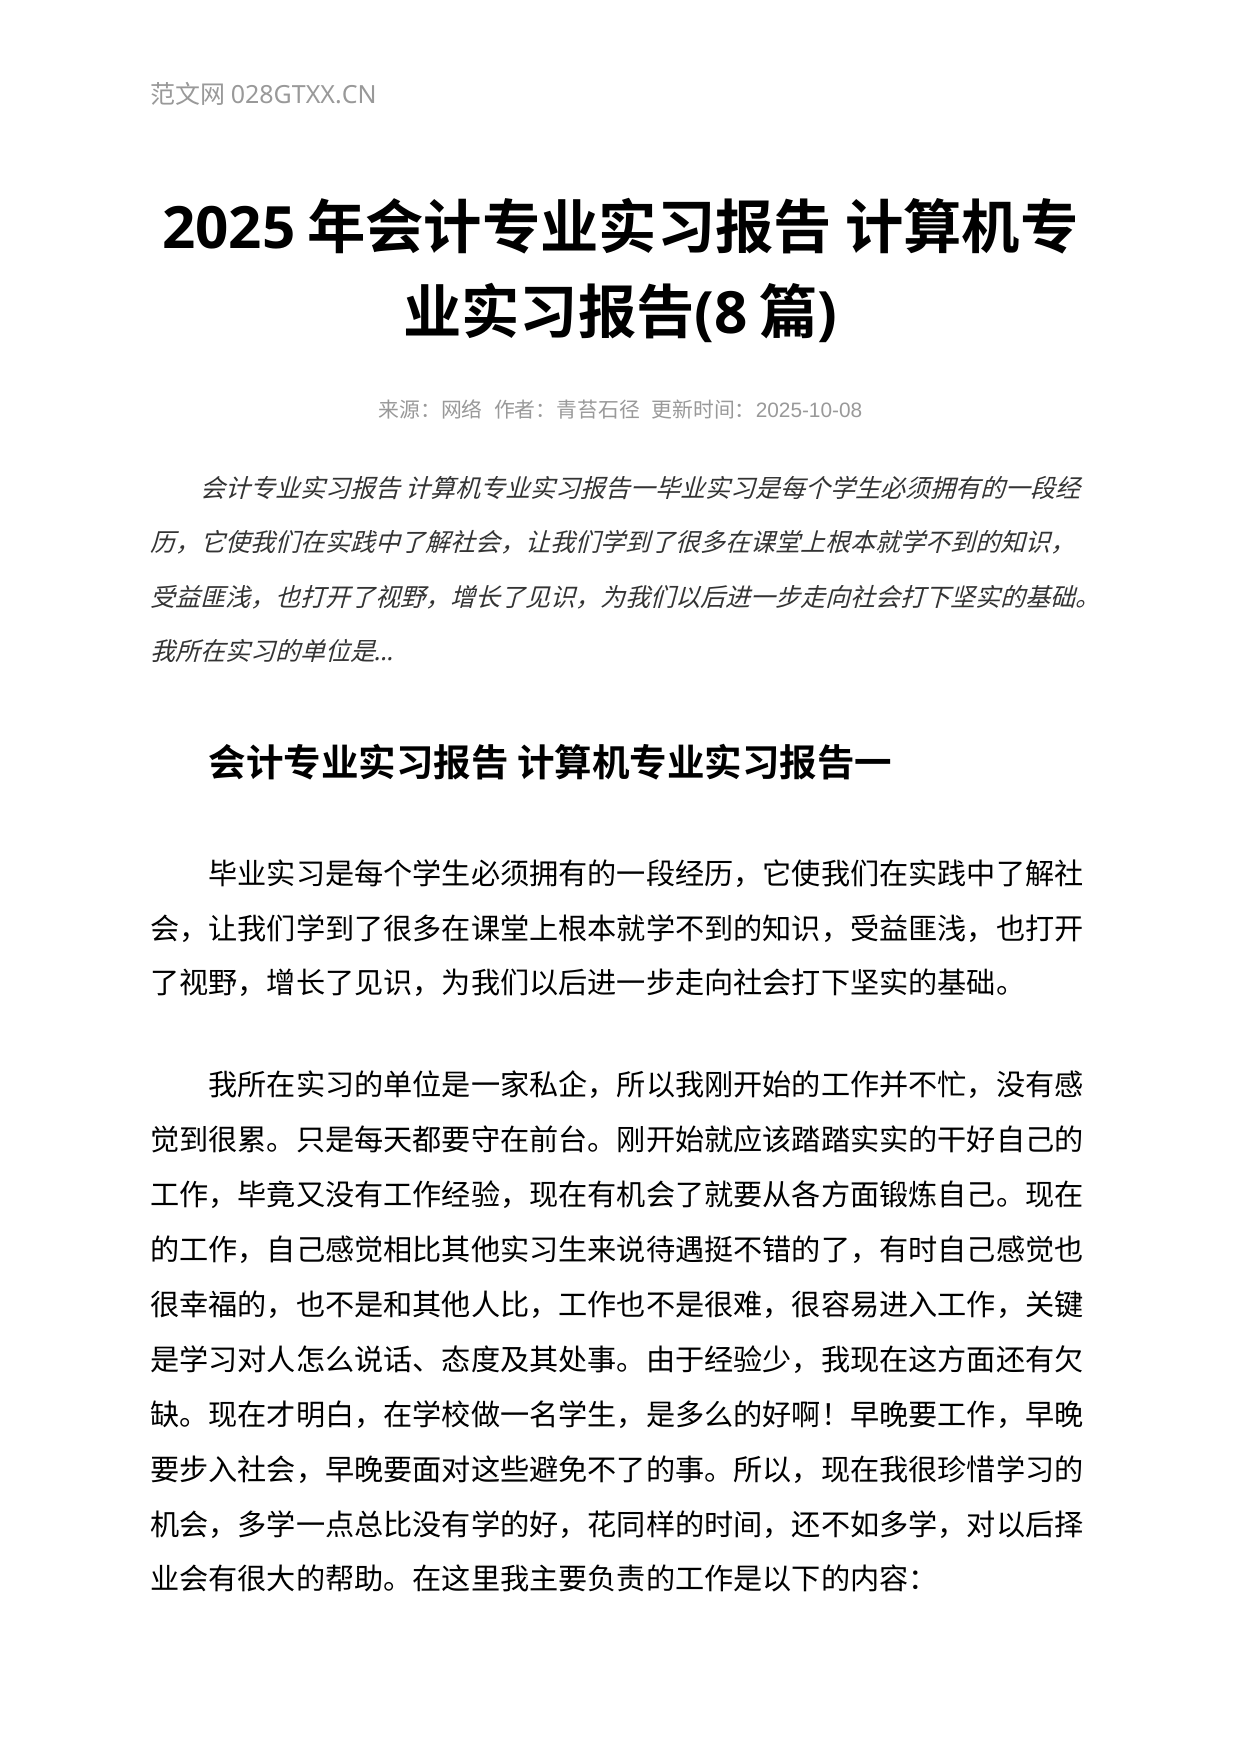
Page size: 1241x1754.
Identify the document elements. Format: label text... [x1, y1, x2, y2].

text 我所在实习的单位是一家私企，所以我刚开始的工作并不忙，没有感觉到很累。只是每天都要守在前台。刚开始就应该踏踏实实的干好自己的工作，毕竟又没有工作经验，现在有机会了就要从各方面锻炼自己。现在的工作，自己感觉相比其他实习生来说待遇挺不错的了，有时自己感觉也很幸福的，也不是和其他人比，工作也不是很难，很容易进入工作，关键是学习对人怎么说话、态度及其处事。由于经验少，我现在这方面还有欠缺。现在才明白，在学校做一名学生，是多么的好啊！早晚要工作，早晚要步入社会，早晚要面对这些避免不了的事。所以，现在我很珍惜学习的机会，多学一点总比没有学的好，花同样的时间，还不如多学，对以后择业会有很大的帮助。在这里我主要负责的工作是以下的内容： [150, 1062, 1090, 1598]
subtitle 2025年会计专业实习报告 计算机专业实习报告(8篇) [150, 181, 1090, 351]
text 会计专业实习报告 计算机专业实习报告一毕业实习是每个学生必须拥有的一段经历，它使我们在实践中了解社会，让我们学到了很多在课堂上根本就学不到的知识，受益匪浅，也打开了视野，增长了见识，为我们以后进一步走向社会打下坚实的基础。我所在实习的单位是... [150, 468, 1090, 668]
text 毕业实习是每个学生必须拥有的一段经历，它使我们在实践中了解社会，让我们学到了很多在课堂上根本就学不到的知识，受益匪浅，也打开了视野，增长了见识，为我们以后进一步走向社会打下坚实的基础。 [150, 850, 1090, 1002]
text 会计专业实习报告 计算机专业实习报告一 [150, 733, 1090, 787]
text 来源：网络 作者：青苔石径 更新时间：2025-10-08 [150, 398, 1090, 422]
